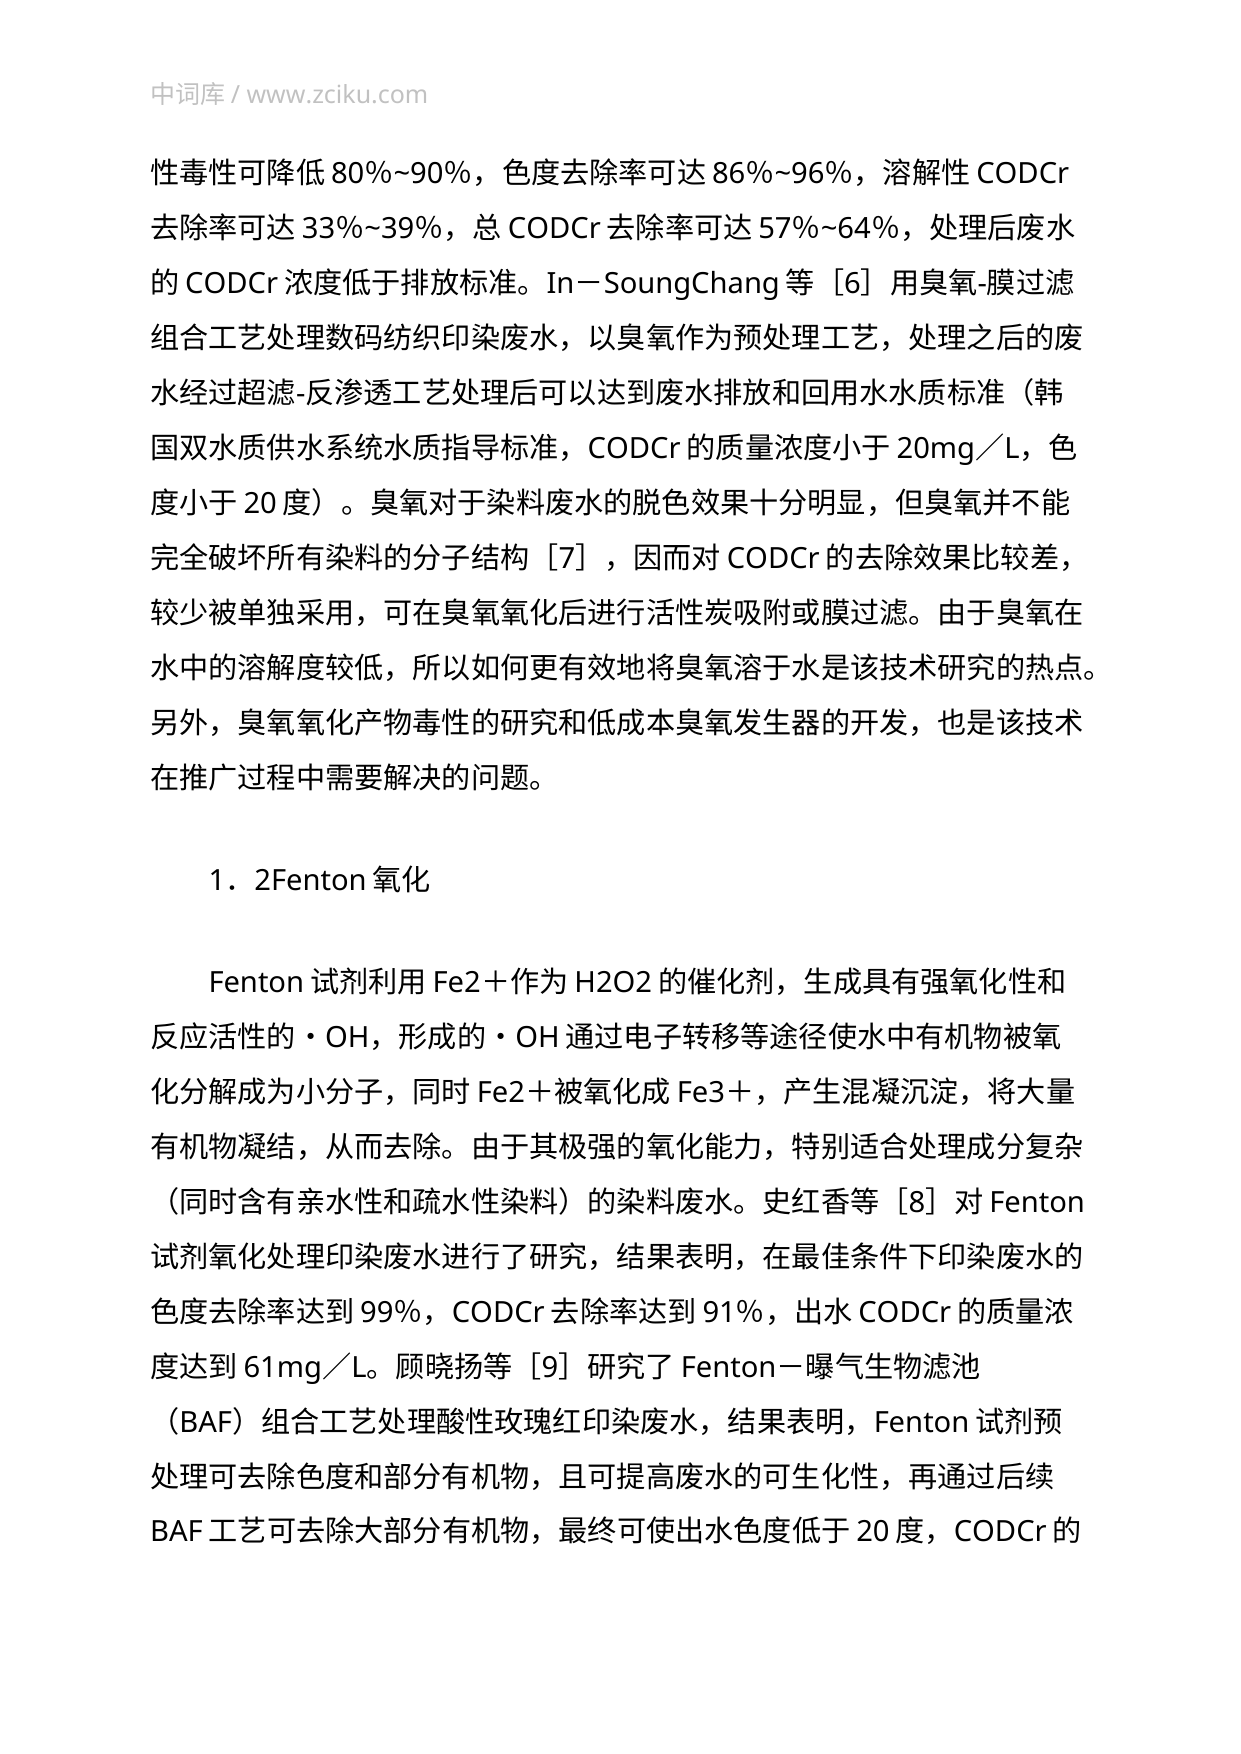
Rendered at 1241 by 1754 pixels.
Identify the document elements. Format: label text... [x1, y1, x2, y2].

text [150, 150, 1090, 797]
text 1．2Fenton氧化 [150, 856, 1090, 899]
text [150, 958, 1090, 1550]
